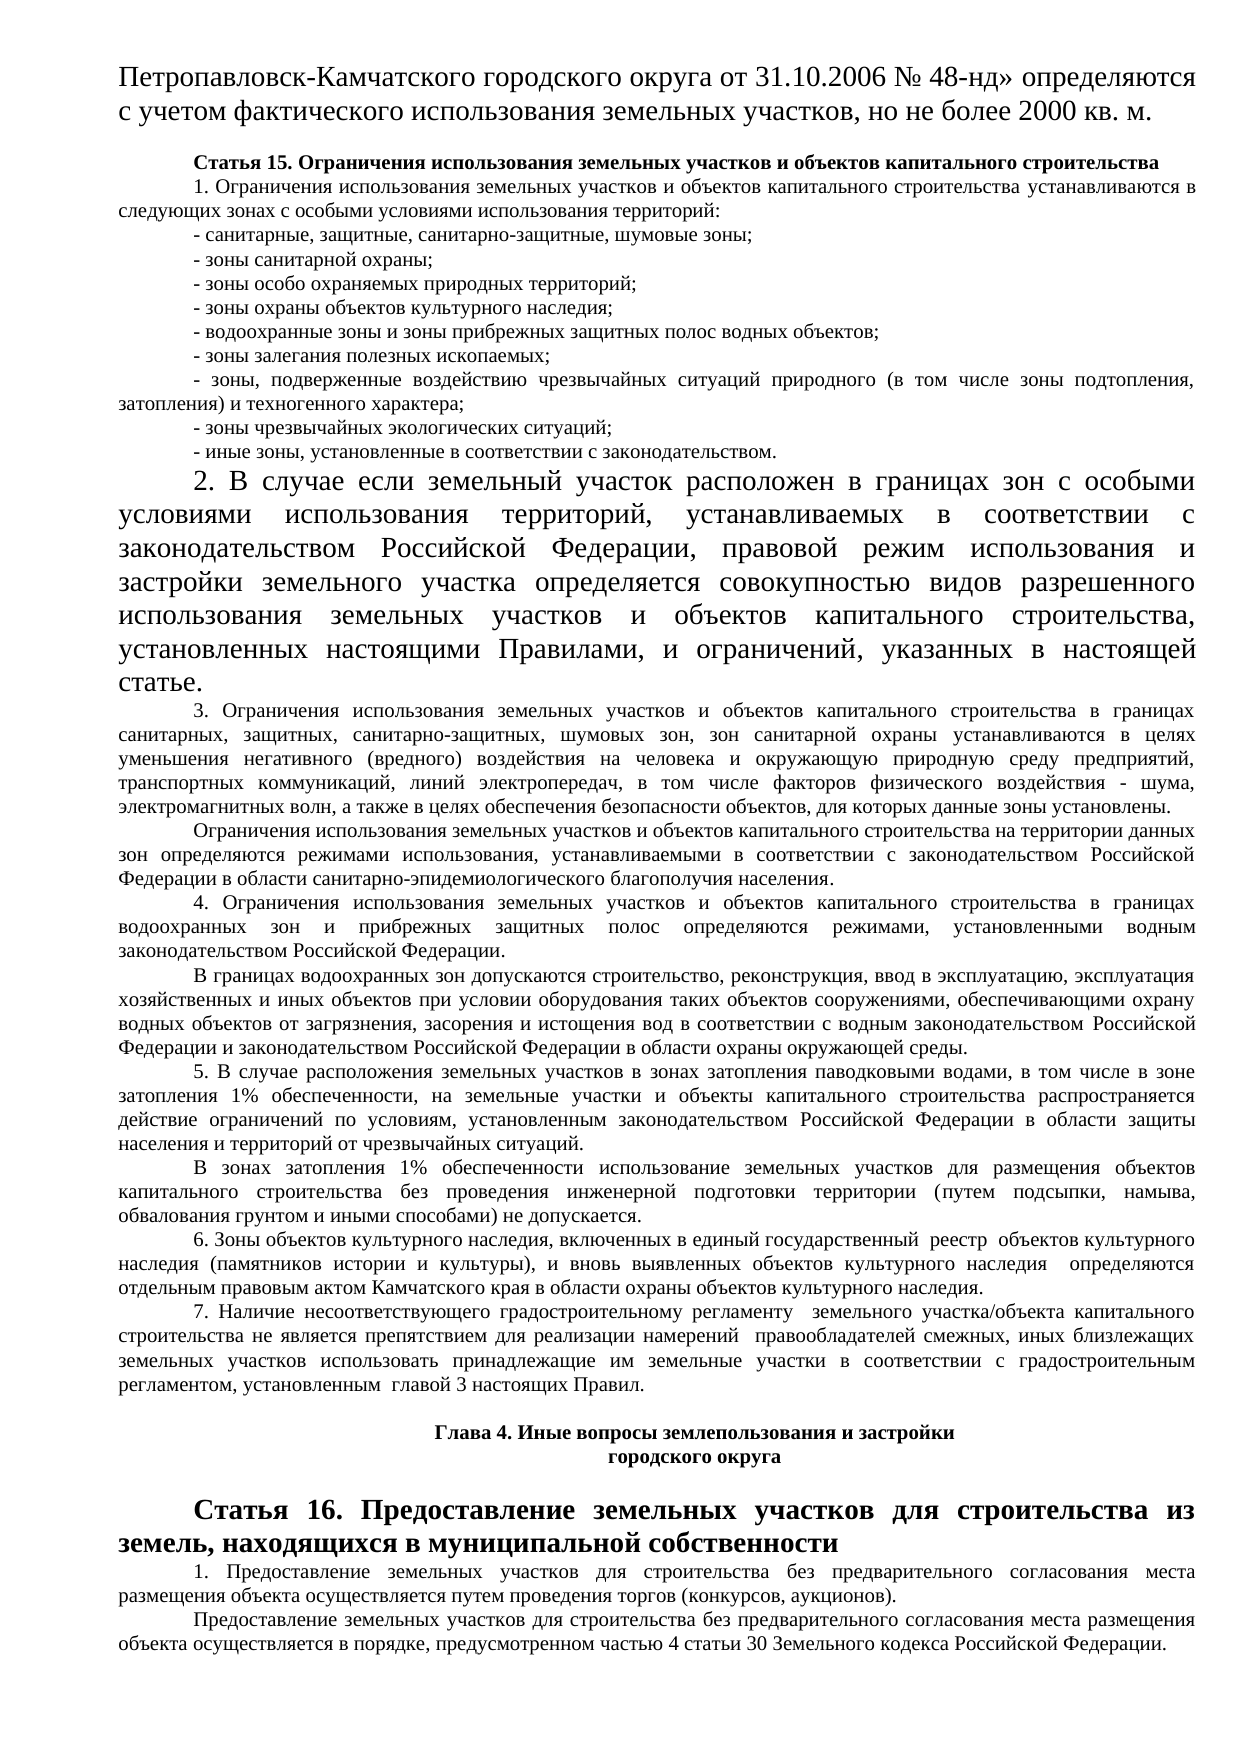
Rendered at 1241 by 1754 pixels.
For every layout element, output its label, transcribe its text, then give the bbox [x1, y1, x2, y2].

text 5. В случае расположения земельных участков в зонах затопления паводковыми водами, в том числе в зоне затопления 1% обеспеченности, на земельные участки и объекты капитального строительства распространяется действие ограничений по условиям, установленным законодательством Российской Федерации в области защиты населения и территорий от чрезвычайных ситуаций. [118, 1059, 1196, 1155]
text - иные зоны, установленные в соответствии с законодательством. [118, 439, 1196, 463]
text - водоохранные зоны и зоны прибрежных защитных полос водных объектов; [118, 319, 1196, 343]
text - санитарные, защитные, санитарно-защитные, шумовые зоны; [118, 222, 1196, 246]
text 7. Наличие несоответствующего градостроительному регламенту земельного участка/объекта капитального строительства не является препятствием для реализации намерений правообладателей смежных, иных близлежащих земельных участков использовать принадлежащие им земельные участки в соответствии с градостроительным регламентом, установленным главой 3 настоящих Правил. [118, 1299, 1196, 1396]
text В зонах затопления 1% обеспеченности использование земельных участков для размещения объектов капитального строительства без проведения инженерной подготовки территории (путем подсыпки, намыва, обвалования грунтом и иными способами) не допускается. [118, 1155, 1196, 1227]
text 1. Предоставление земельных участков для строительства без предварительного согласования места размещения объекта осуществляется путем проведения торгов (конкурсов, аукционов). [118, 1559, 1196, 1607]
text В границах водоохранных зон допускаются строительство, реконструкция, ввод в эксплуатацию, эксплуатация хозяйственных и иных объектов при условии оборудования таких объектов сооружениями, обеспечивающими охрану водных объектов от загрязнения, засорения и истощения вод в соответствии с водным законодательством Российской Федерации и законодательством Российской Федерации в области охраны окружающей среды. [118, 962, 1196, 1059]
text - зоны санитарной охраны; [118, 246, 1196, 271]
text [118, 59, 1196, 126]
text 6. Зоны объектов культурного наследия, включенных в единый государственный реестр объектов культурного наследия (памятников истории и культуры), и вновь выявленных объектов культурного наследия определяются отдельным правовым актом Камчатского края в области охраны объектов культурного наследия. [118, 1227, 1196, 1299]
text - зоны чрезвычайных экологических ситуаций; [118, 415, 1196, 439]
text Глава 4. Иные вопросы землепользования и застройки [118, 1420, 1196, 1444]
text - зоны залегания полезных ископаемых; [118, 343, 1196, 367]
text - зоны, подверженные воздействию чрезвычайных ситуаций природного (в том числе зоны подтопления, затопления) и техногенного характера; [118, 367, 1196, 415]
text 4. Ограничения использования земельных участков и объектов капитального строительства в границах водоохранных зон и прибрежных защитных полос определяются режимами, установленными водным законодательством Российской Федерации. [118, 890, 1196, 962]
text Ограничения использования земельных участков и объектов капитального строительства на территории данных зон определяются режимами использования, устанавливаемыми в соответствии с законодательством Российской Федерации в области санитарно-эпидемиологического благополучия населения. [118, 818, 1196, 890]
text городского округа [118, 1444, 1196, 1468]
text Предоставление земельных участков для строительства без предварительного согласования места размещения объекта осуществляется в порядке, предусмотренном частью 4 статьи 30 Земельного кодекса Российской Федерации. [118, 1607, 1196, 1655]
text Статья 16. Предоставление земельных участков для строительства из земель, находящихся в муниципальной собственности [118, 1492, 1196, 1559]
text 1. Ограничения использования земельных участков и объектов капитального строительства устанавливаются в следующих зонах с особыми условиями использования территорий: [118, 174, 1196, 222]
text Статья 15. Ограничения использования земельных участков и объектов капитального строительства [118, 150, 1196, 174]
text - зоны особо охраняемых природных территорий; [118, 271, 1196, 294]
text 3. Ограничения использования земельных участков и объектов капитального строительства в границах санитарных, защитных, санитарно-защитных, шумовых зон, зон санитарной охраны устанавливаются в целях уменьшения негативного (вредного) воздействия на человека и окружающую природную среду предприятий, транспортных коммуникаций, линий электропередач, в том числе факторов физического воздействия - шума, электромагнитных волн, а также в целях обеспечения безопасности объектов, для которых данные зоны установлены. [118, 698, 1196, 818]
text - зоны охраны объектов культурного наследия; [118, 294, 1196, 319]
list 2. В случае если земельный участок расположен в границах зон с особыми условиями использования территорий, устанавливаемых в соответствии с законодательством Российской Федерации, правовой режим использования и застройки земельного участка определяется совокупностью видов разрешенного использования земельных участков и объектов капитального строительства, установленных настоящими Правилами, и ограничений, указанных в настоящей статье. [118, 463, 1196, 698]
